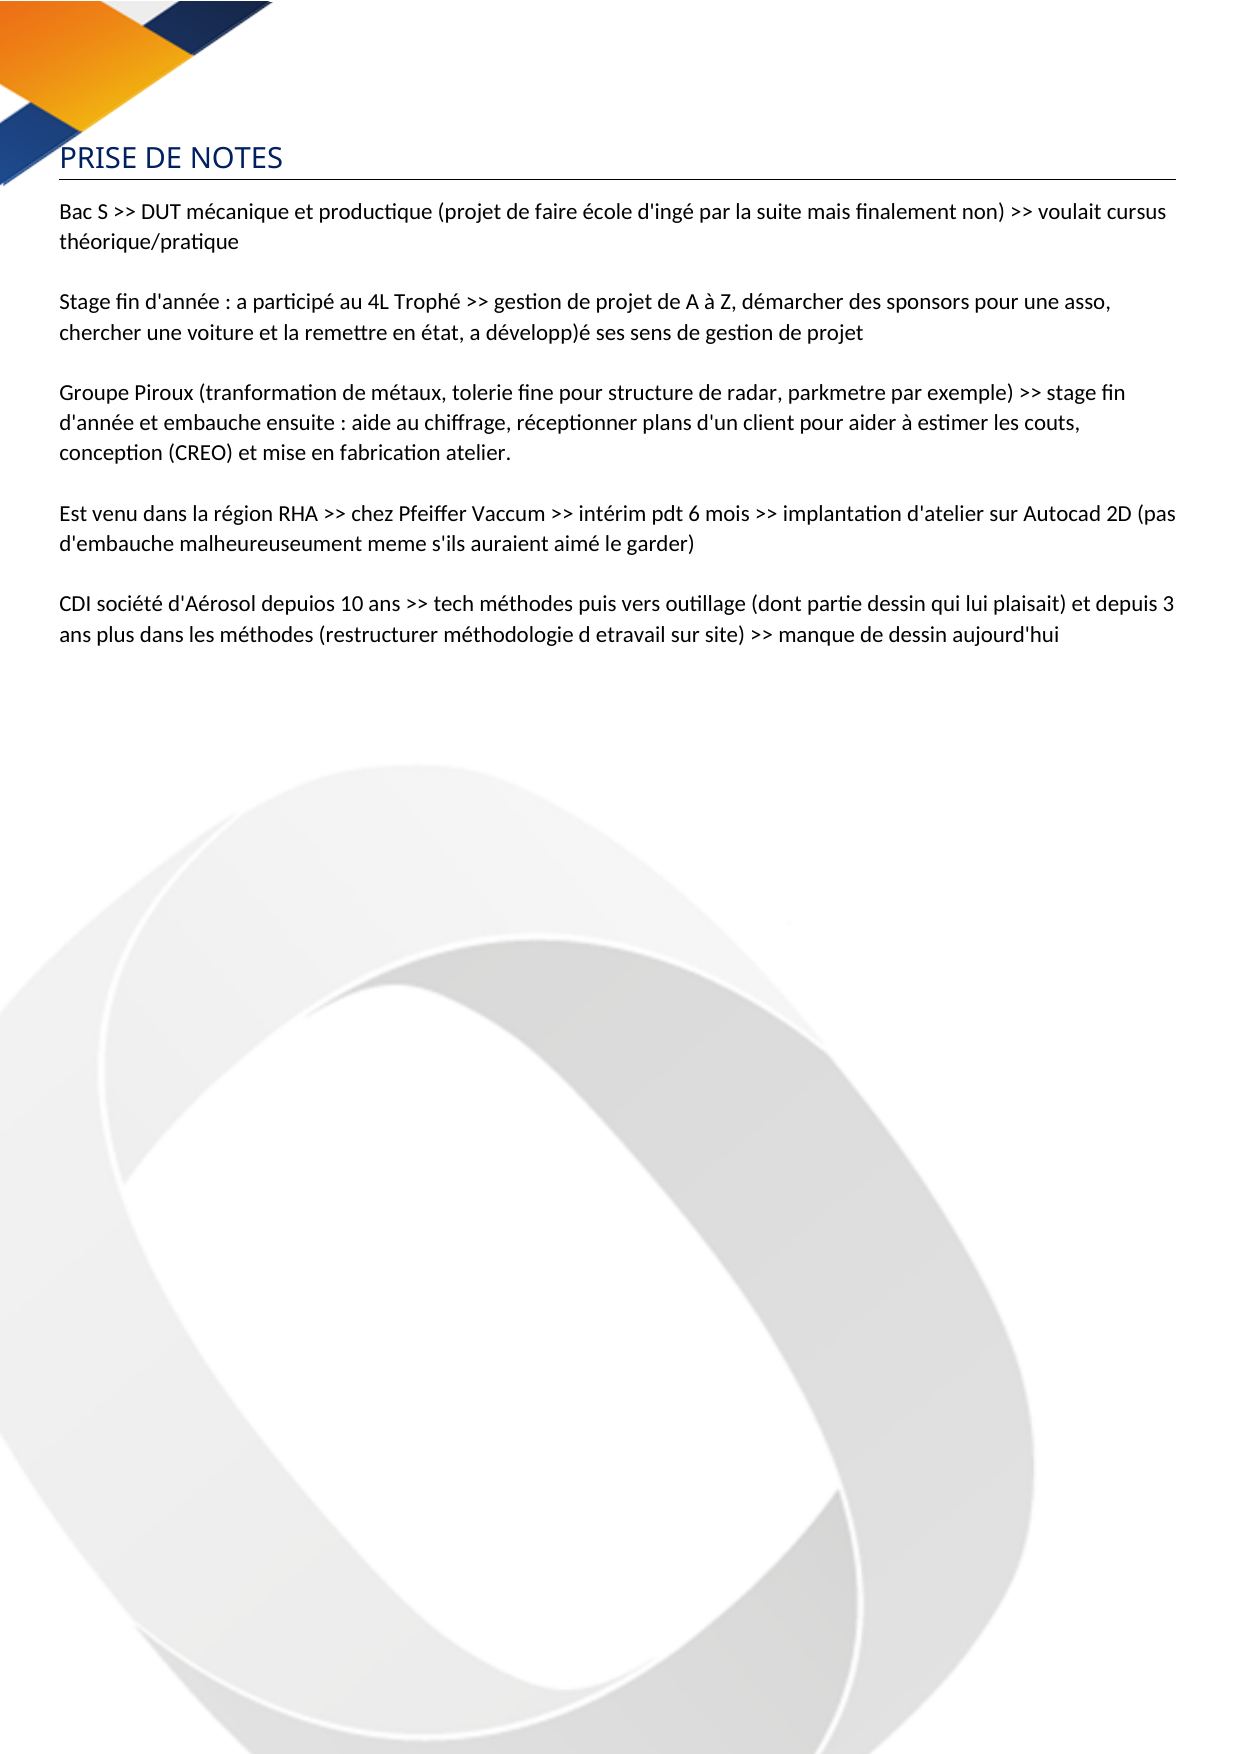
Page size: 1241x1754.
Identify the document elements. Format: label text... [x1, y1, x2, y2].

picture [0, 1, 288, 203]
subtitle Prise de notes [59, 137, 1176, 179]
text Bac S >> DUT mécanique et productique (projet de faire école d'ingé par la suite mais finalement non) >> voulait cursus théorique/pratique Stage fin d'année : a participé au 4L Trophé >> gestion de projet de A à Z, démarcher des sponsors pour une asso, chercher une voiture et la remettre en état, a développ)é ses sens de gestion de projet Groupe Piroux (tranformation de métaux, tolerie fine pour structure de radar, parkmetre par exemple) >> stage fin d'année et embauche ensuite : aide au chiffrage, réceptionner plans d'un client pour aider à estimer les couts, conception (CREO) et mise en fabrication atelier. Est venu dans la région RHA >> chez Pfeiffer Vaccum >> intérim pdt 6 mois >> implantation d'atelier sur Autocad 2D (pas d'embauche malheureuseument meme s'ils auraient aimé le garder) CDI société d'Aérosol depuios 10 ans >> tech méthodes puis vers outillage (dont partie dessin qui lui plaisait) et depuis 3 ans plus dans les méthodes (restructurer méthodologie d etravail sur site) >> manque de dessin aujourd'hui [59, 197, 1181, 769]
picture [0, 719, 1074, 1754]
